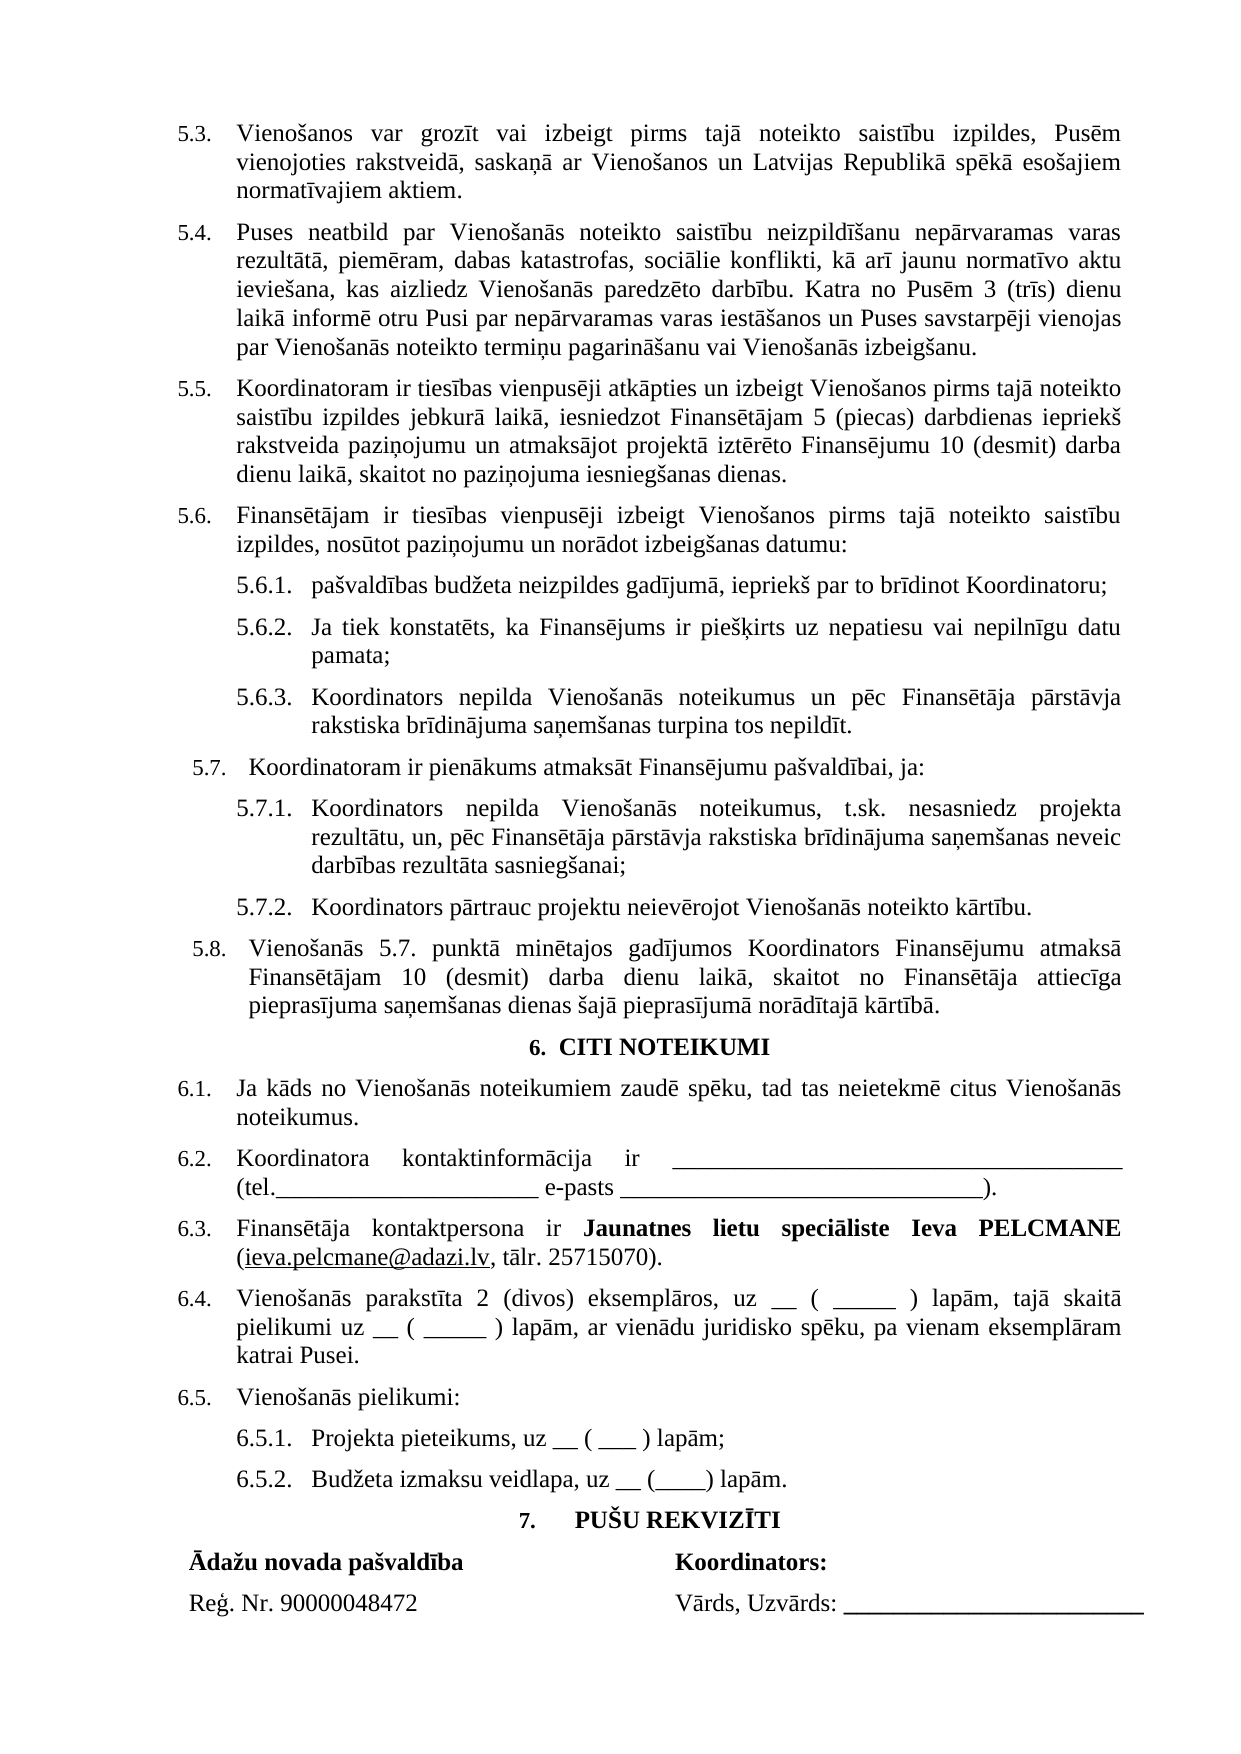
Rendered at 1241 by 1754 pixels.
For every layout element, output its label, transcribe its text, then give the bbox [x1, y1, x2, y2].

table_header Ādažu novada pašvaldība [177, 1547, 663, 1588]
list Finansētājam ir tiesības vienpusēji izbeigt Vienošanos pirms tajā noteikto saistību izpildes, nosūtot paziņojumu un norādot izbeigšanas datumu: [177, 501, 1122, 558]
list CITI NOTEIKUMI [177, 1032, 1122, 1061]
list Koordinators pārtrauc projektu neievērojot Vienošanās noteikto kārtību. [236, 892, 1122, 921]
list Projekta pieteikums, uz __ ( ___ ) lapām; [236, 1423, 1122, 1452]
list Vienošanos var grozīt vai izbeigt pirms tajā noteikto saistību izpildes, Pusēm vienojoties rakstveidā, saskaņā ar Vienošanos un Latvijas Republikā spēkā esošajiem normatīvajiem aktiem. [177, 118, 1122, 204]
list Koordinators nepilda Vienošanās noteikumus, t.sk. nesasniedz projekta rezultātu, un, pēc Finansētāja pārstāvja rakstiska brīdinājuma saņemšanas neveic darbības rezultāta sasniegšanai; [236, 793, 1122, 879]
list Koordinatoram ir tiesības vienpusēji atkāpties un izbeigt Vienošanos pirms tajā noteikto saistību izpildes jebkurā laikā, iesniedzot Finansētājam 5 (piecas) darbdienas iepriekš rakstveida paziņojumu un atmaksājot projektā iztērēto Finansējumu 10 (desmit) darba dienu laikā, skaitot no paziņojuma iesniegšanas dienas. [177, 373, 1122, 488]
list Ja tiek konstatēts, ka Finansējums ir piešķirts uz nepatiesu vai nepilnīgu datu pamata; [236, 612, 1122, 669]
list Koordinatora kontaktinformācija ir ____________________________________ (tel._____________________ e-pasts _____________________________). [177, 1143, 1122, 1201]
list Budžeta izmaksu veidlapa, uz __ (____) lapām. [236, 1464, 1122, 1493]
list Koordinatoram ir pienākums atmaksāt Finansējumu pašvaldībai, ja: [192, 752, 1122, 781]
list Vienošanās pielikumi: [177, 1382, 1122, 1411]
table_header Koordinators: [664, 1547, 1169, 1588]
list Vienošanās parakstīta 2 (divos) eksemplāros, uz __ ( _____ ) lapām, tajā skaitā pielikumi uz __ ( _____ ) lapām, ar vienādu juridisko spēku, pa vienam eksemplāram katrai Pusei. [177, 1283, 1122, 1369]
list PUŠU REKVIZĪTI [177, 1506, 1122, 1534]
list Finansētāja kontaktpersona ir Jaunatnes lietu speciāliste Ieva PELCMANE (ieva.pelcmane@adazi.lv, tālr. 25715070). [177, 1213, 1122, 1271]
list Ja kāds no Vienošanās noteikumiem zaudē spēku, tad tas neietekmē citus Vienošanās noteikumus. [177, 1073, 1122, 1131]
list Koordinators nepilda Vienošanās noteikumus un pēc Finansētāja pārstāvja rakstiska brīdinājuma saņemšanas turpina tos nepildīt. [236, 682, 1122, 739]
list Vienošanās 5.7. punktā minētajos gadījumos Koordinators Finansējumu atmaksā Finansētājam 10 (desmit) darba dienu laikā, skaitot no Finansētāja attiecīga pieprasījuma saņemšanas dienas šajā pieprasījumā norādītajā kārtībā. [192, 933, 1122, 1019]
list pašvaldības budžeta neizpildes gadījumā, iepriekš par to brīdinot Koordinatoru; [236, 571, 1122, 599]
list Puses neatbild par Vienošanās noteikto saistību neizpildīšanu nepārvaramas varas rezultātā, piemēram, dabas katastrofas, sociālie konflikti, kā arī jaunu normatīvo aktu ieviešana, kas aizliedz Vienošanās paredzēto darbību. Katra no Pusēm 3 (trīs) dienu laikā informē otru Pusi par nepārvaramas varas iestāšanos un Puses savstarpēji vienojas par Vienošanās noteikto termiņu pagarināšanu vai Vienošanās izbeigšanu. [177, 217, 1122, 361]
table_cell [664, 1588, 1169, 1636]
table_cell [177, 1588, 663, 1636]
